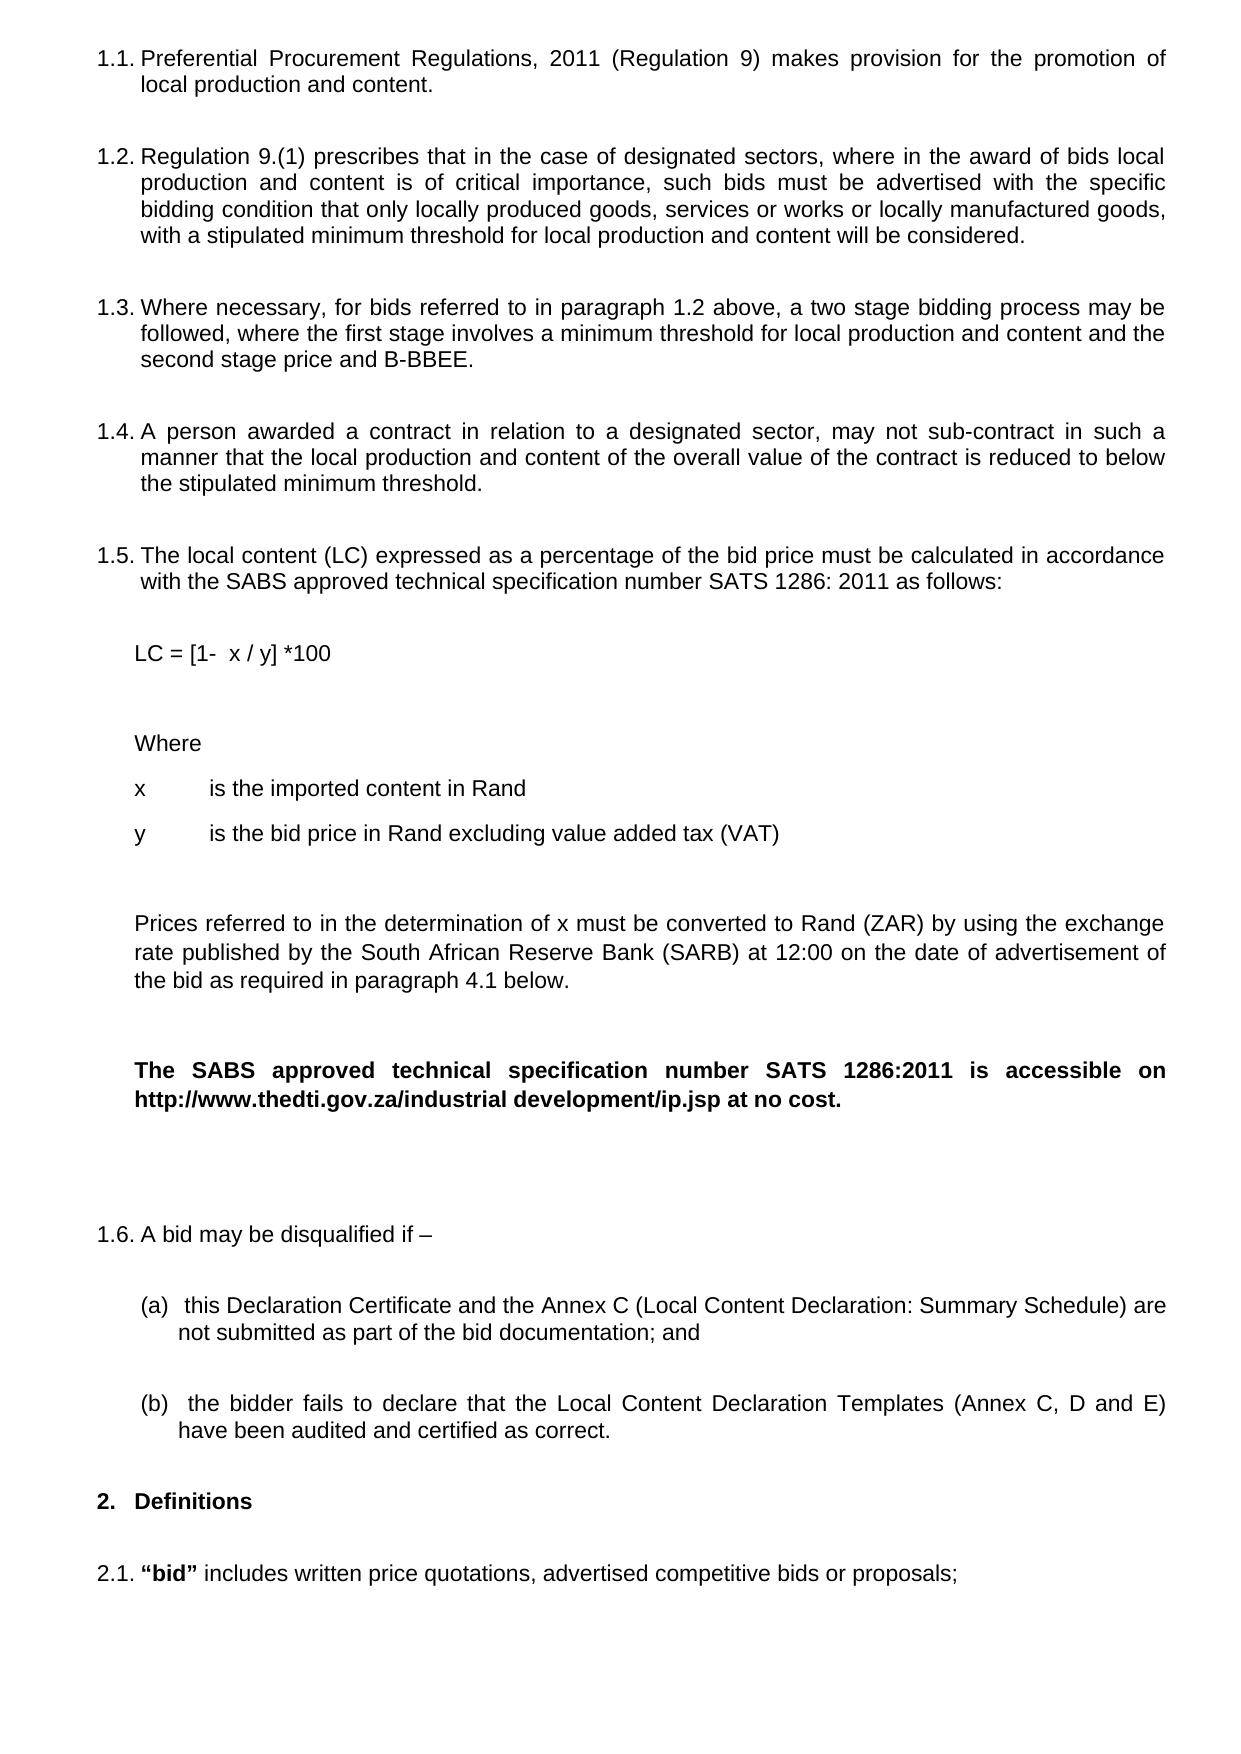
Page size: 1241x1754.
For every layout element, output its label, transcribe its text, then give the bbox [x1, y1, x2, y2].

list Definitions [97, 1488, 1167, 1514]
list A bid may be disqualified if – [97, 1221, 1167, 1247]
text x is the imported content in [59, 775, 1167, 801]
list Preferential Procurement Regulations, 2011 (Regulation 9) makes provision for the promotion of local production and content. [97, 45, 1167, 98]
list The local content (LC) expressed as a percentage of the bid price must be calculated in accordance with the SABS approved technical specification number SATS 1286: 2011 as follows: [97, 542, 1167, 594]
text Prices referred to in the determination of x must be converted to Rand (ZAR) by using the exchange rate published by the South African Reserve Bank (SARB) at 12:00 on the date of advertisement of the bid as required in paragraph 4.1 below. [134, 910, 1167, 993]
list Regulation 9.(1) prescribes that in the case of designated sectors, where in the award of bids local production and content is of critical importance, such bids must be advertised with the specific bidding condition that only locally produced goods, services or works or locally manufactured goods, with a stipulated minimum threshold for local production and content will be considered. [97, 143, 1167, 248]
list Where necessary, for bids referred to in paragraph 1.2 above, a two stage bidding process may be followed, where the first stage involves a minimum threshold for local production and content and the second stage price and B-BBEE. [97, 293, 1167, 372]
text LC = [1- x / y] *100 [59, 639, 1167, 666]
list A person awarded a contract in relation to a designated sector, may not sub-contract in such a manner that the local production and content of the overall value of the contract is reduced to below the stipulated minimum threshold. [97, 418, 1167, 497]
list “bid” includes written price quotations, advertised competitive bids or proposals; [97, 1559, 1167, 1586]
list this Declaration Certificate and the Annex C (Local Content Declaration: Summary Schedule) are not submitted as part of the bid documentation; and [140, 1292, 1167, 1345]
text Where [134, 730, 1167, 756]
list the bidder fails to declare that the Local Content Declaration Templates (Annex C, D and E) have been audited and certified as correct. [140, 1390, 1167, 1443]
text The SABS approved technical specification number SATS 1286:2011 is accessible on http://www.thedti.gov.za/industrial development/ip.jsp at no cost. [134, 1057, 1167, 1112]
text y is the bid price in excluding value added tax (VAT) [59, 820, 1167, 846]
